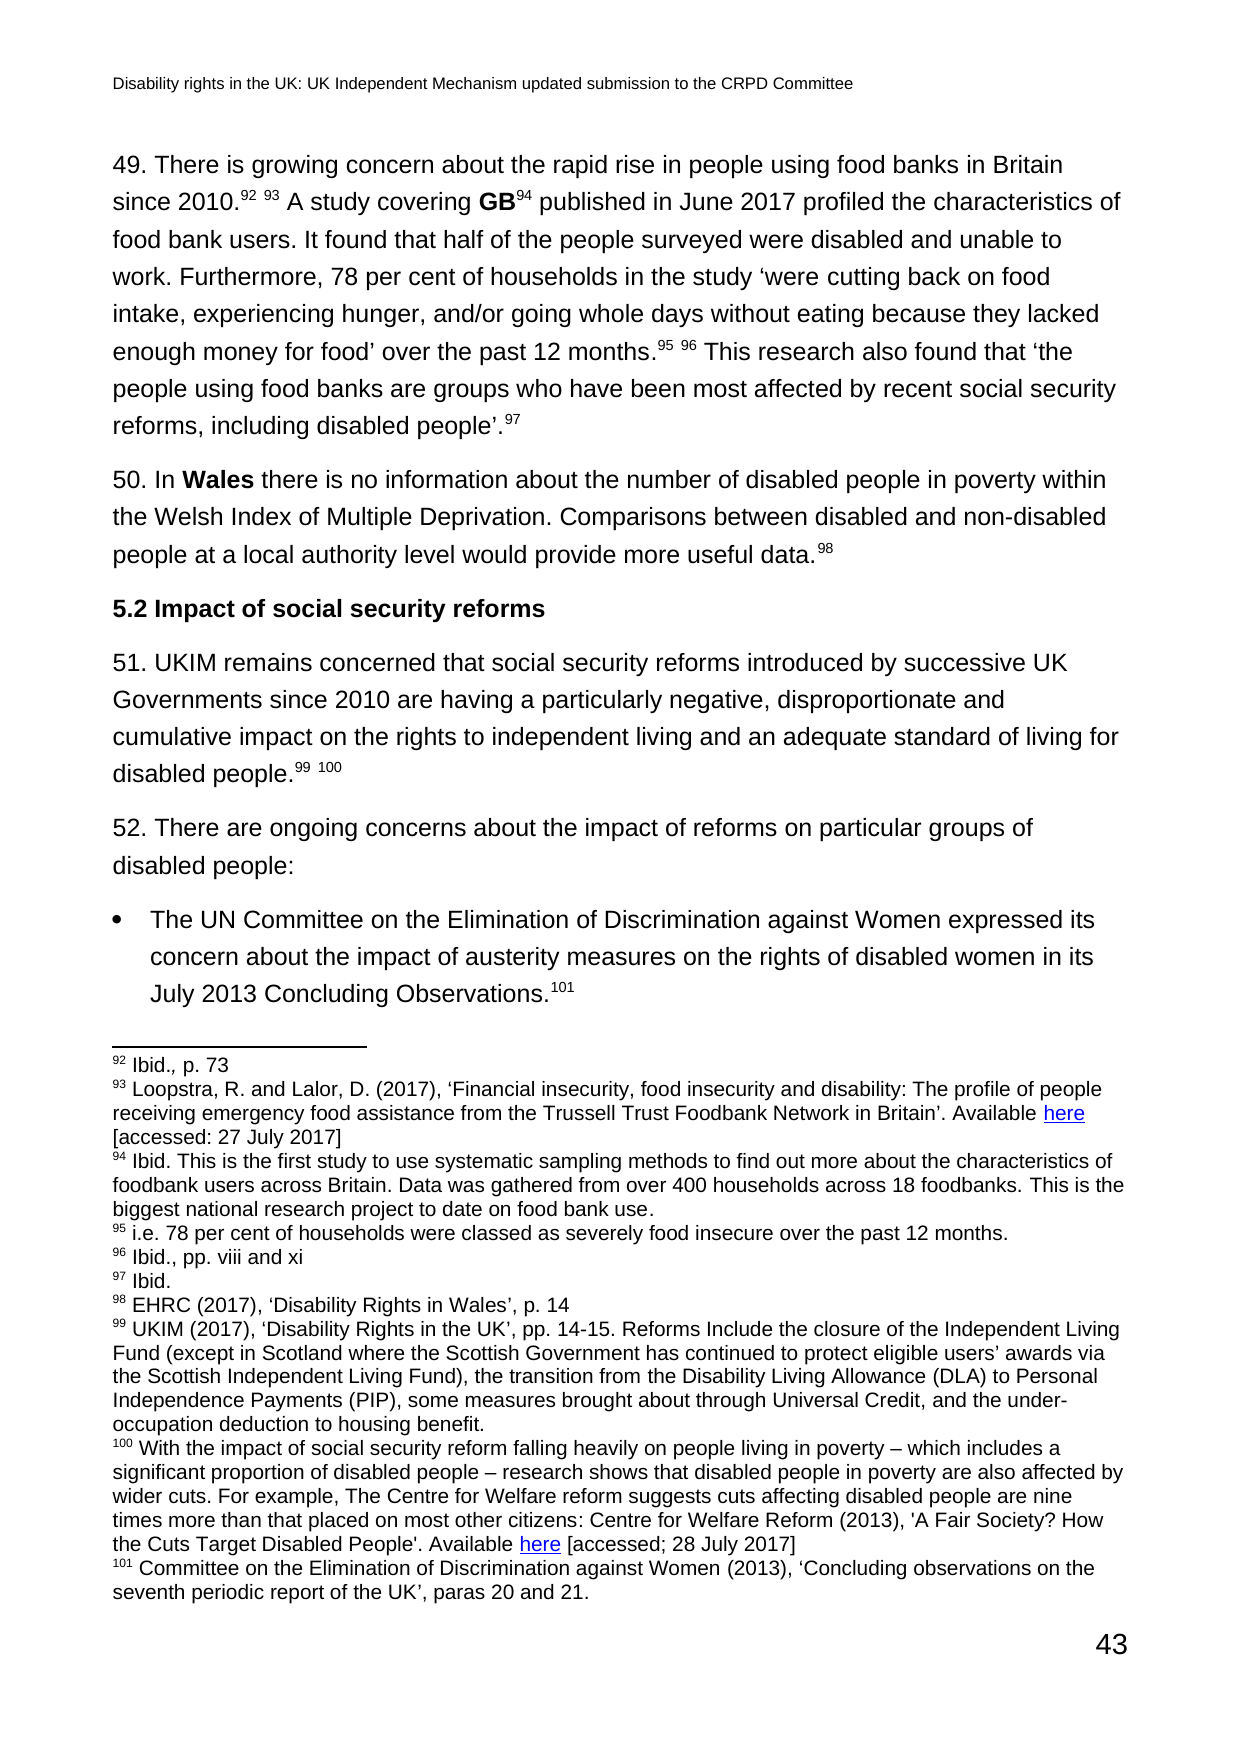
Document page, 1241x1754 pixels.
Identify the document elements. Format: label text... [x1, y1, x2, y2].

list There is growing concern about the rapid rise in people using food banks in Britain since 2010. A study covering GB published in June 2017 profiled the characteristics of food bank users. It found that half of the people surveyed were disabled and unable to work. Furthermore, 78 per cent of households in the study ‘were cutting back on food intake, experiencing hunger, and/or going whole days without eating because they lacked enough money for food’ over the past 12 months. This research also found that ‘the people using food banks are groups who have been most affected by recent social security reforms, including disabled people’. [112, 150, 1128, 440]
text 5.2 Impact of social security reforms [112, 593, 1128, 622]
list There are ongoing concerns about the impact of reforms on particular groups of disabled people: [112, 813, 1128, 879]
list In Wales there is no information about the number of disabled people in poverty within the Welsh Index of Multiple Deprivation. Comparisons between disabled and non-disabled people at a local authority level would provide more useful data. [112, 465, 1128, 568]
list The UN Committee on the Elimination of Discrimination against Women expressed its concern about the impact of austerity measures on the rights of disabled women in its July 2013 Concluding Observations. [112, 904, 1128, 1008]
list UKIM remains concerned that social security reforms introduced by successive UK Governments since 2010 are having a particularly negative, disproportionate and cumulative impact on the rights to independent living and an adequate standard of living for disabled people. [112, 647, 1128, 788]
